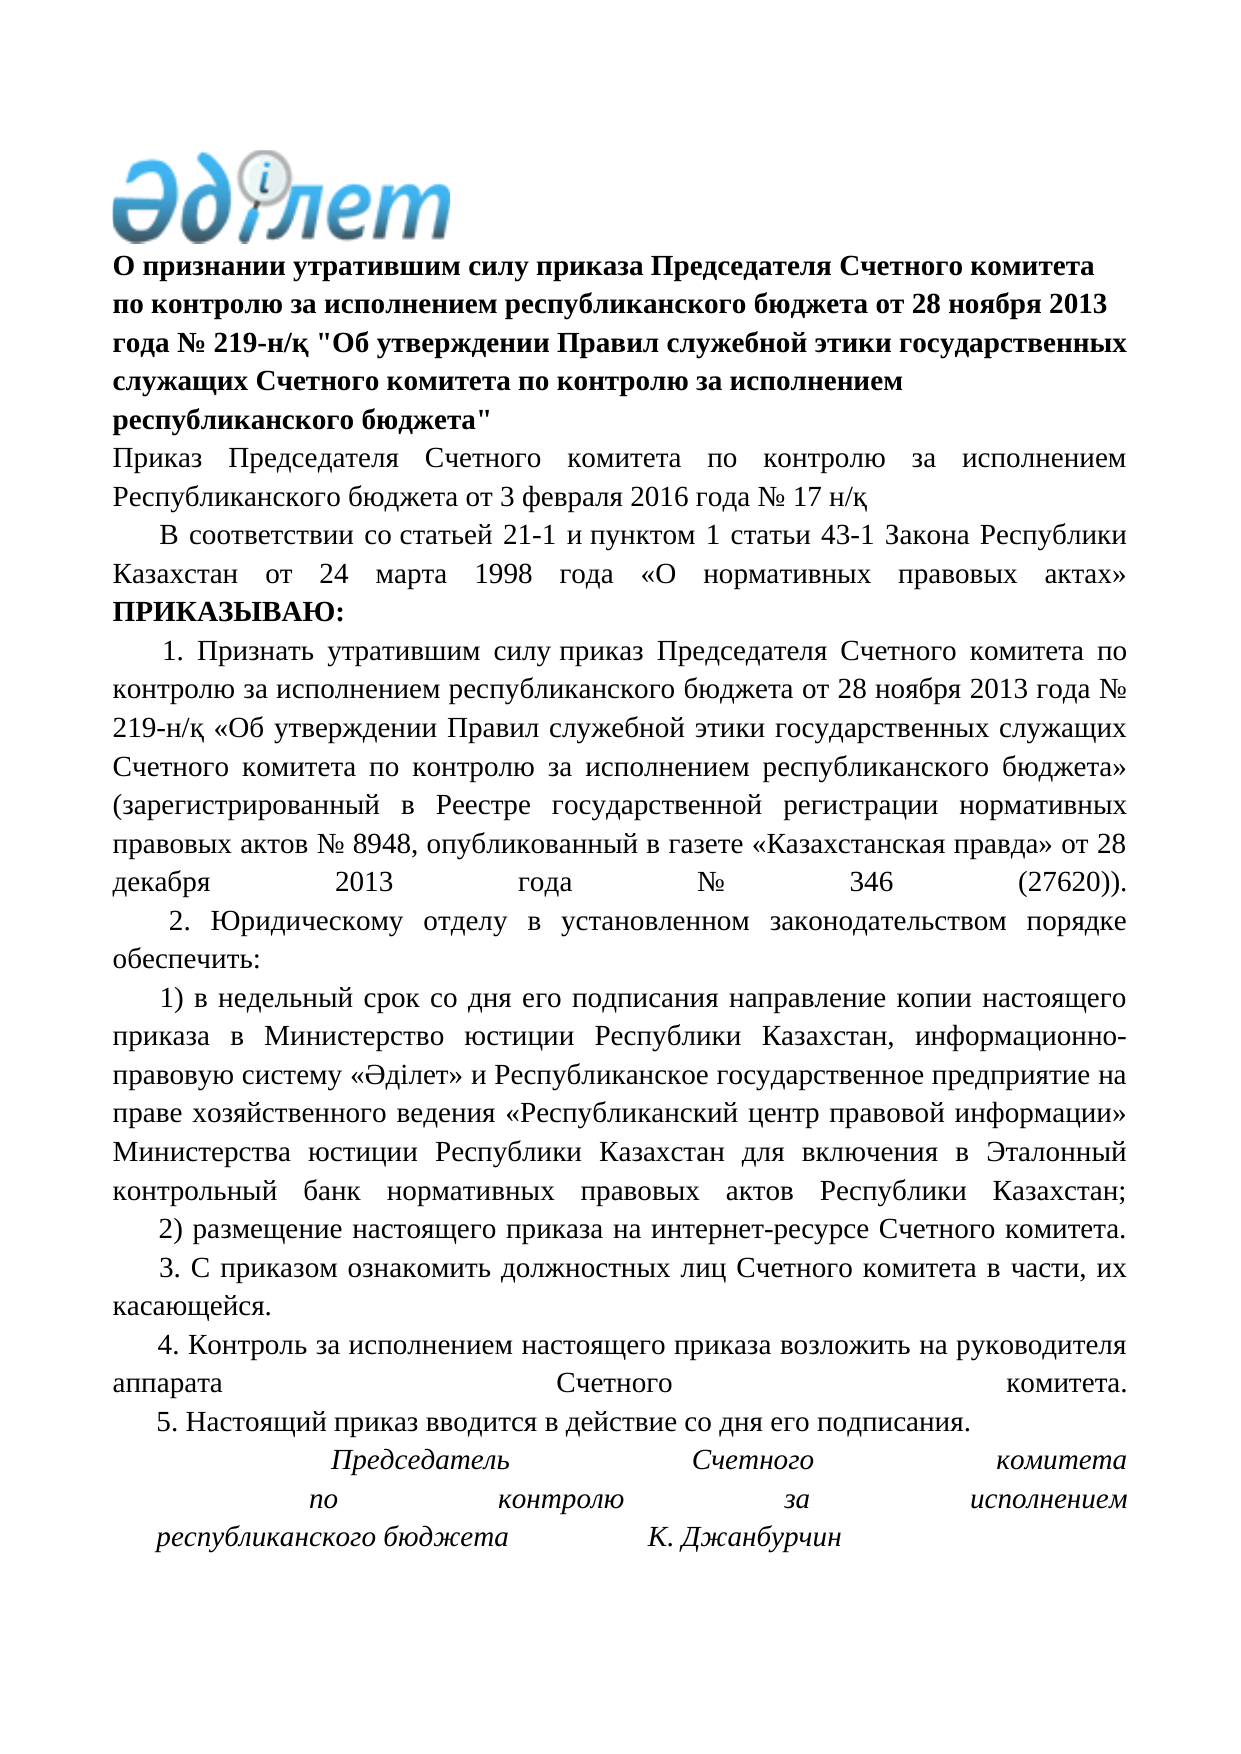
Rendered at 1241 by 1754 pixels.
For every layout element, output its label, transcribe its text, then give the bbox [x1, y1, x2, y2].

text В соответствии со статьей 21-1 и пунктом 1 статьи 43-1 Закона Республики Казахстан от 24 марта 1998 года «О нормативных правовых актах» ПРИКАЗЫВАЮ: 1. Признать утратившим силу приказ Председателя Счетного комитета по контролю за исполнением республиканского бюджета от 28 ноября 2013 года № 219-н/қ «Об утверждении Правил служебной этики государственных служащих Счетного комитета по контролю за исполнением республиканского бюджета» (зарегистрированный в Реестре государственной регистрации нормативных правовых актов № 8948, опубликованный в газете «Казахстанская правда» от 28 декабря 2013 года № 346 (27620)). 2. Юридическому отделу в установленном законодательством порядке обеспечить: 1) в недельный срок со дня его подписания направление копии настоящего приказа в Министерство юстиции Республики Казахстан, информационно-правовую систему «Әділет» и Республиканское государственное предприятие на праве хозяйственного ведения «Республиканский центр правовой информации» Министерства юстиции Республики Казахстан для включения в Эталонный контрольный банк нормативных правовых актов Республики Казахстан; 2) размещение настоящего приказа на интернет-ресурсе Счетного комитета. 3. С приказом ознакомить должностных лиц Счетного комитета в части, их касающейся. 4. Контроль за исполнением настоящего приказа возложить на руководителя аппарата Счетного комитета. 5. Настоящий приказ вводится в действие со дня его подписания. [112, 517, 1128, 1437]
picture [112, 150, 451, 244]
text О признании утратившим силу приказа Председателя Счетного комитета по контролю за исполнением республиканского бюджета от 28 ноября 2013 года № 219-н/қ "Об утверждении Правил служебной этики государственных служащих Счетного комитета по контролю за исполнением республиканского бюджета" [112, 248, 1128, 435]
text Председатель Счетного комитета по контролю за исполнением республиканского бюджета К. Джанбурчин [112, 1442, 1128, 1553]
text Приказ Председателя Счетного комитета по контролю за исполнением Республиканского бюджета от 3 февраля 2016 года № 17 н/қ [112, 440, 1128, 512]
